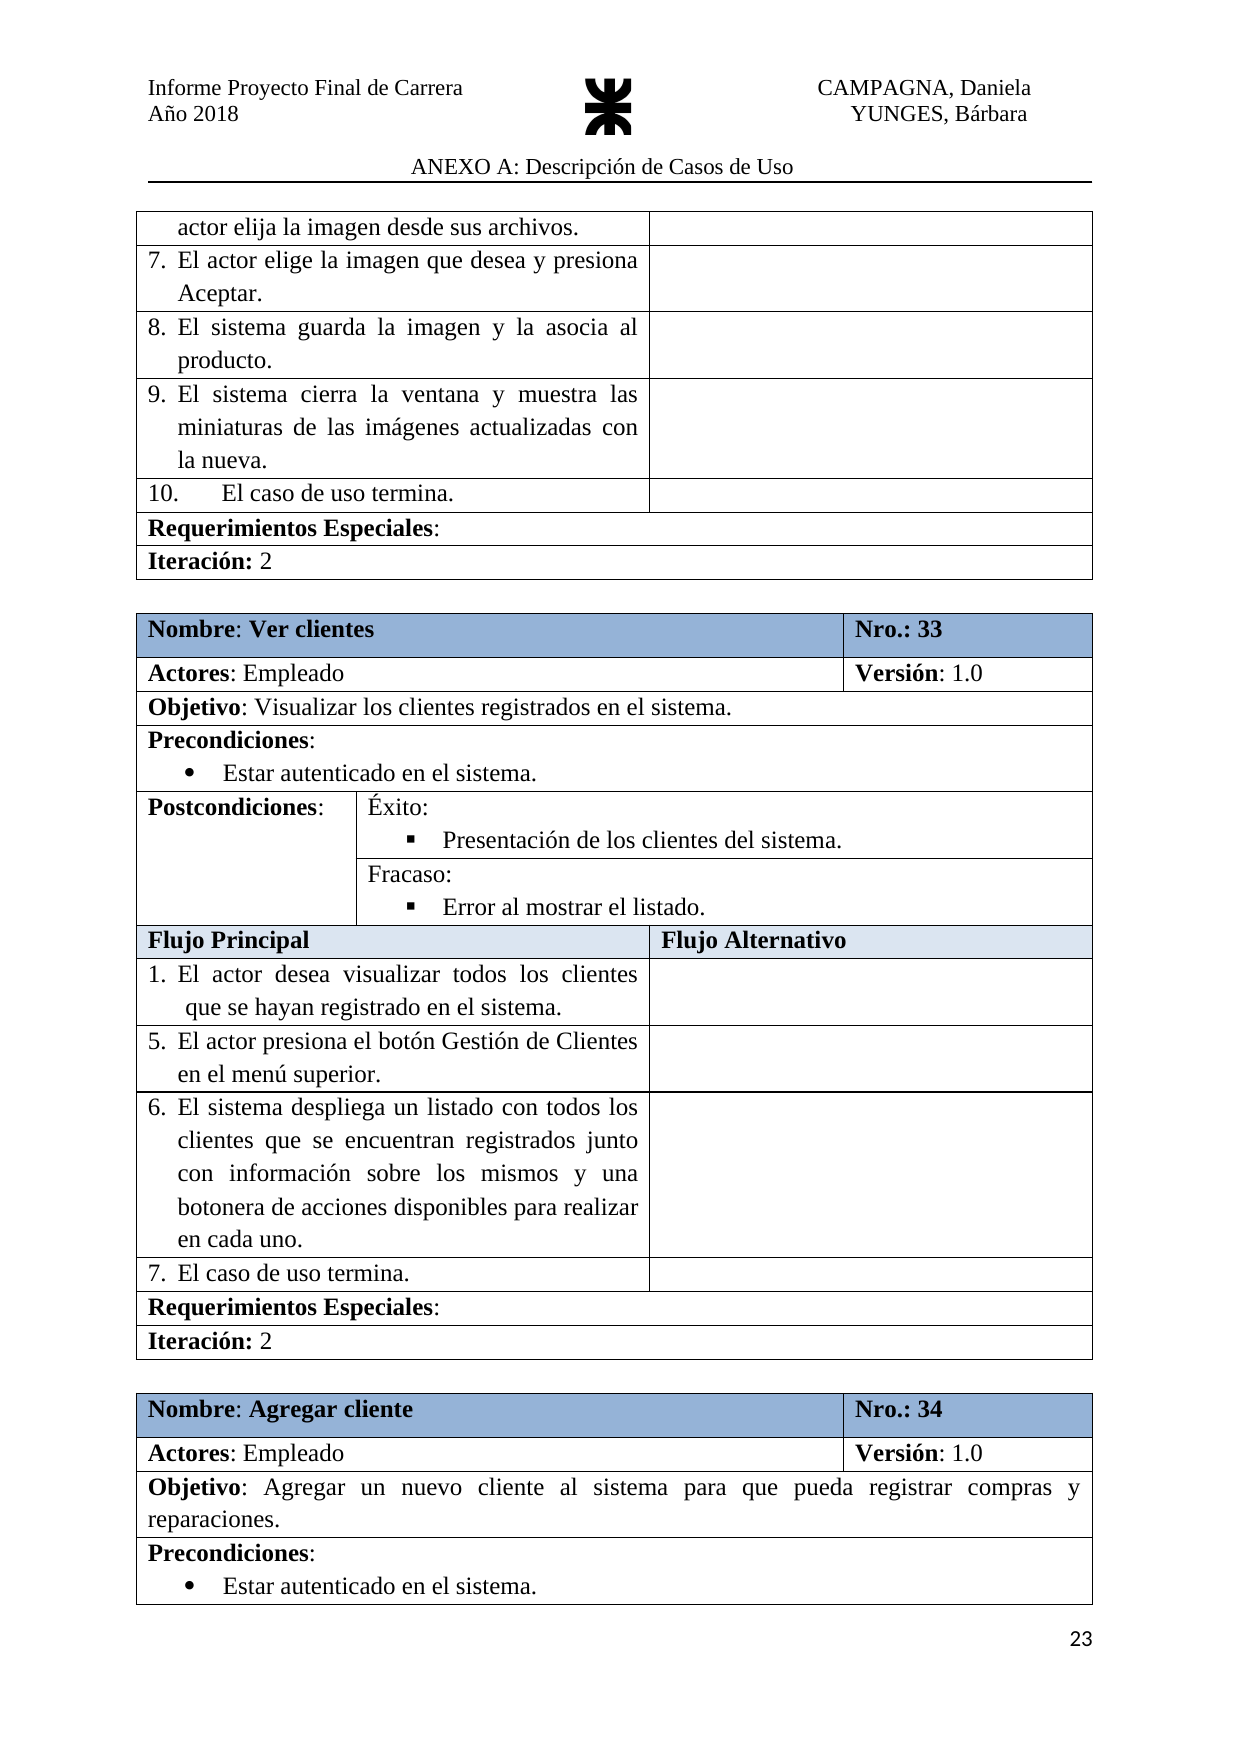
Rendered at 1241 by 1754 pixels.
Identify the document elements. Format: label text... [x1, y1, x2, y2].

table_cell Objetivo: Agregar un nuevo cliente al sistema para que pueda registrar compras y reparaciones. [137, 1472, 1092, 1537]
table_cell Requerimientos Especiales: [137, 513, 1092, 545]
table_cell Flujo Principal [137, 926, 649, 958]
table_cell [650, 1026, 1092, 1091]
table_cell [650, 1093, 1092, 1257]
table_cell Flujo Alternativo [650, 926, 1092, 958]
table_cell El caso de uso termina. [137, 479, 649, 512]
table_cell Precondiciones: Estar autenticado en el sistema. [137, 726, 1092, 791]
table_cell El caso de uso termina. [137, 1258, 649, 1291]
table_cell Fracaso: Error al mostrar el listado. [357, 859, 1092, 924]
table_cell El sistema despliega un listado con todos los clientes que se encuentran registrados junto con información sobre los mismos y una botonera de acciones disponibles para realizar en cada uno. [137, 1093, 649, 1257]
table_cell [650, 312, 1092, 378]
table_header Nombre: Agregar cliente [137, 1394, 843, 1437]
table_cell Requerimientos Especiales: [137, 1292, 1092, 1325]
table_cell Postcondiciones: [137, 792, 356, 924]
table_cell Versión: 1.0 [844, 1438, 1092, 1471]
picture [584, 78, 632, 135]
table_cell El actor desea visualizar todos los clientes que se hayan registrado en el sistema. [137, 959, 649, 1025]
table_cell El sistema guarda la imagen y la asocia al producto. [137, 312, 649, 378]
table_cell El actor elige la imagen que desea y presiona Aceptar. [137, 246, 649, 311]
table_cell [650, 246, 1092, 311]
table_cell Actores: Empleado [137, 658, 843, 691]
table_header Nro.: 33 [844, 614, 1092, 657]
table_cell [650, 1258, 1092, 1291]
table_cell [650, 959, 1092, 1025]
table_cell El sistema cierra la ventana y muestra las miniaturas de las imágenes actualizadas con la nueva. [137, 379, 649, 477]
table_cell [650, 479, 1092, 512]
table_cell Versión: 1.0 [844, 658, 1092, 691]
table_cell Éxito: Presentación de los clientes del sistema. [357, 792, 1092, 858]
table_cell Iteración: 2 [137, 1326, 1092, 1358]
table_cell Objetivo: Visualizar los clientes registrados en el sistema. [137, 692, 1092, 724]
table_cell [650, 212, 1092, 244]
table_header Nombre: Ver clientes [137, 614, 843, 657]
table_header Nro.: 34 [844, 1394, 1092, 1437]
table_cell [650, 379, 1092, 477]
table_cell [137, 212, 649, 244]
table_cell Iteración: 2 [137, 546, 1092, 579]
table_cell Actores: Empleado [137, 1438, 843, 1471]
table_cell Precondiciones: Estar autenticado en el sistema. [137, 1538, 1092, 1604]
table_cell El actor presiona el botón Gestión de Clientes en el menú superior. [137, 1026, 649, 1091]
